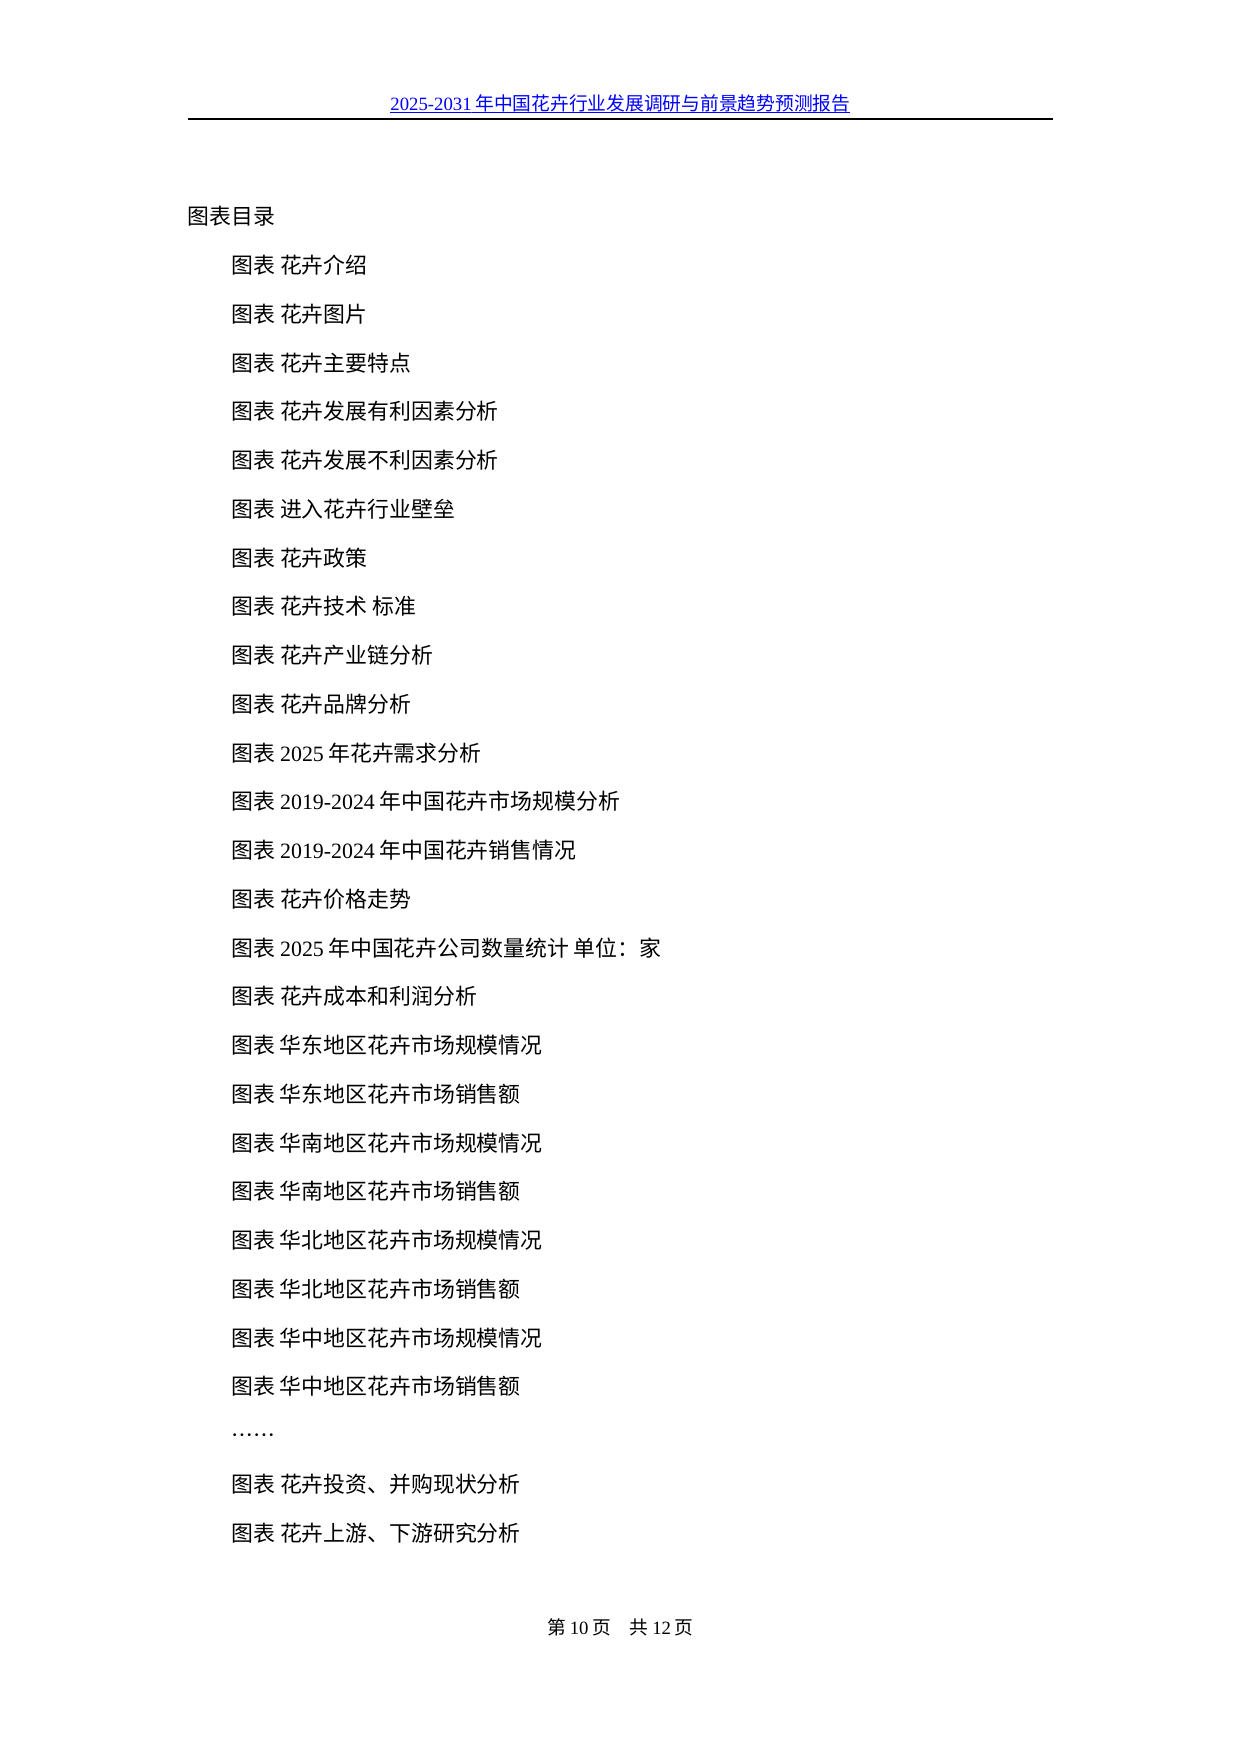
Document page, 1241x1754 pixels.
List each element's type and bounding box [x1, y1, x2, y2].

text [187, 150, 1053, 1548]
